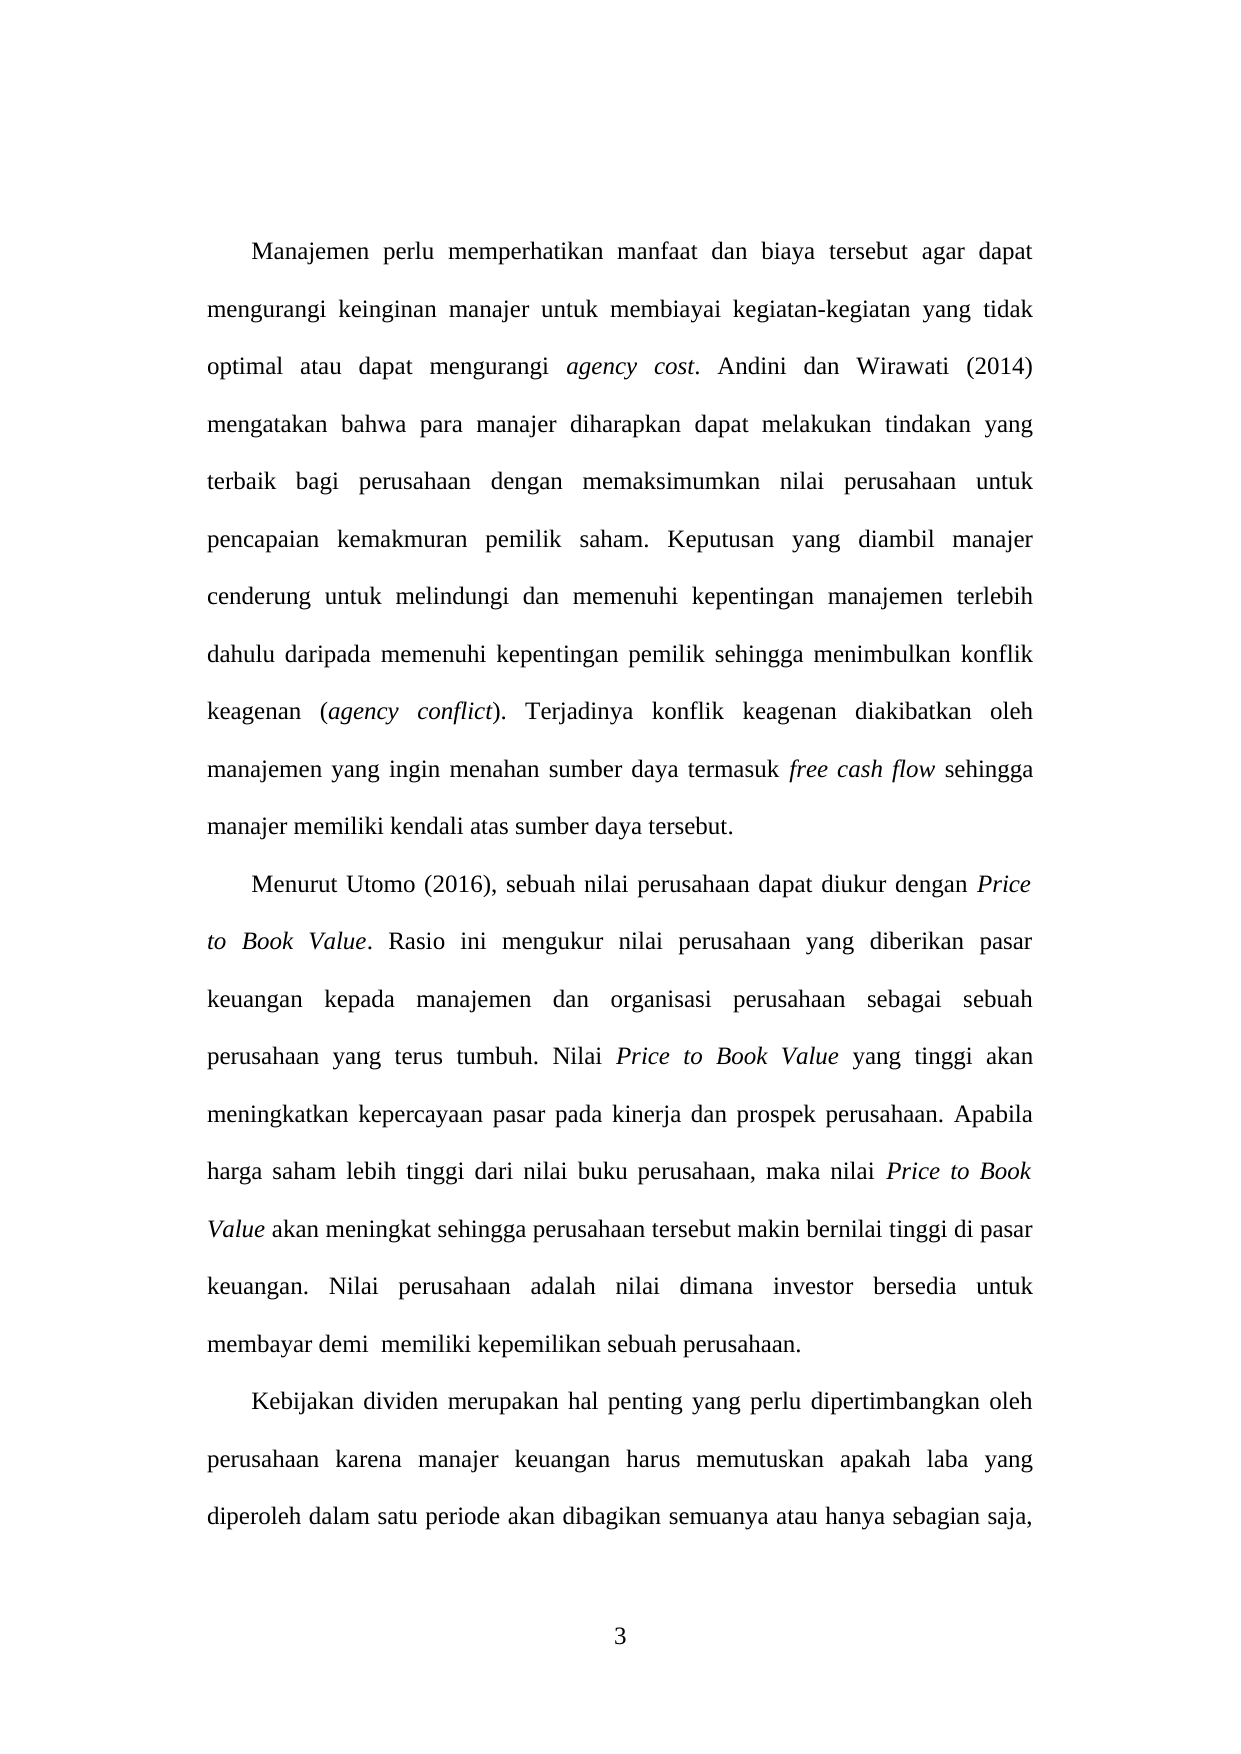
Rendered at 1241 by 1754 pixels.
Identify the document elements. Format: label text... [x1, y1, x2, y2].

text Manajemen perlu memperhatikan manfaat dan biaya tersebut agar dapat mengurangi keinginan manajer untuk membiayai kegiatan-kegiatan yang tidak optimal atau dapat mengurangi agency cost. Andini dan Wirawati (2014) mengatakan bahwa para manajer diharapkan dapat melakukan tindakan yang terbaik bagi perusahaan dengan memaksimumkan nilai perusahaan untuk pencapaian kemakmuran pemilik saham. Keputusan yang diambil manajer cenderung untuk melindungi dan memenuhi kepentingan manajemen terlebih dahulu daripada memenuhi kepentingan pemilik sehingga menimbulkan konflik keagenan (agency conflict). Terjadinya konflik keagenan diakibatkan oleh manajemen yang ingin menahan sumber daya termasuk free cash flow sehingga manajer memiliki kendali atas sumber daya tersebut. [207, 236, 1033, 840]
text Menurut Utomo (2016), sebuah nilai perusahaan dapat diukur dengan Price to Book Value. Rasio ini mengukur nilai perusahaan yang diberikan pasar keuangan kepada manajemen dan organisasi perusahaan sebagai sebuah perusahaan yang terus tumbuh. Nilai Price to Book Value yang tinggi akan meningkatkan kepercayaan pasar pada kinerja dan prospek perusahaan. Apabila harga saham lebih tinggi dari nilai buku perusahaan, maka nilai Price to Book Value akan meningkat sehingga perusahaan tersebut makin bernilai tinggi di pasar keuangan. Nilai perusahaan adalah nilai dimana investor bersedia untuk membayar demi memiliki kepemilikan sebuah perusahaan. [207, 869, 1033, 1357]
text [207, 1386, 1033, 1530]
